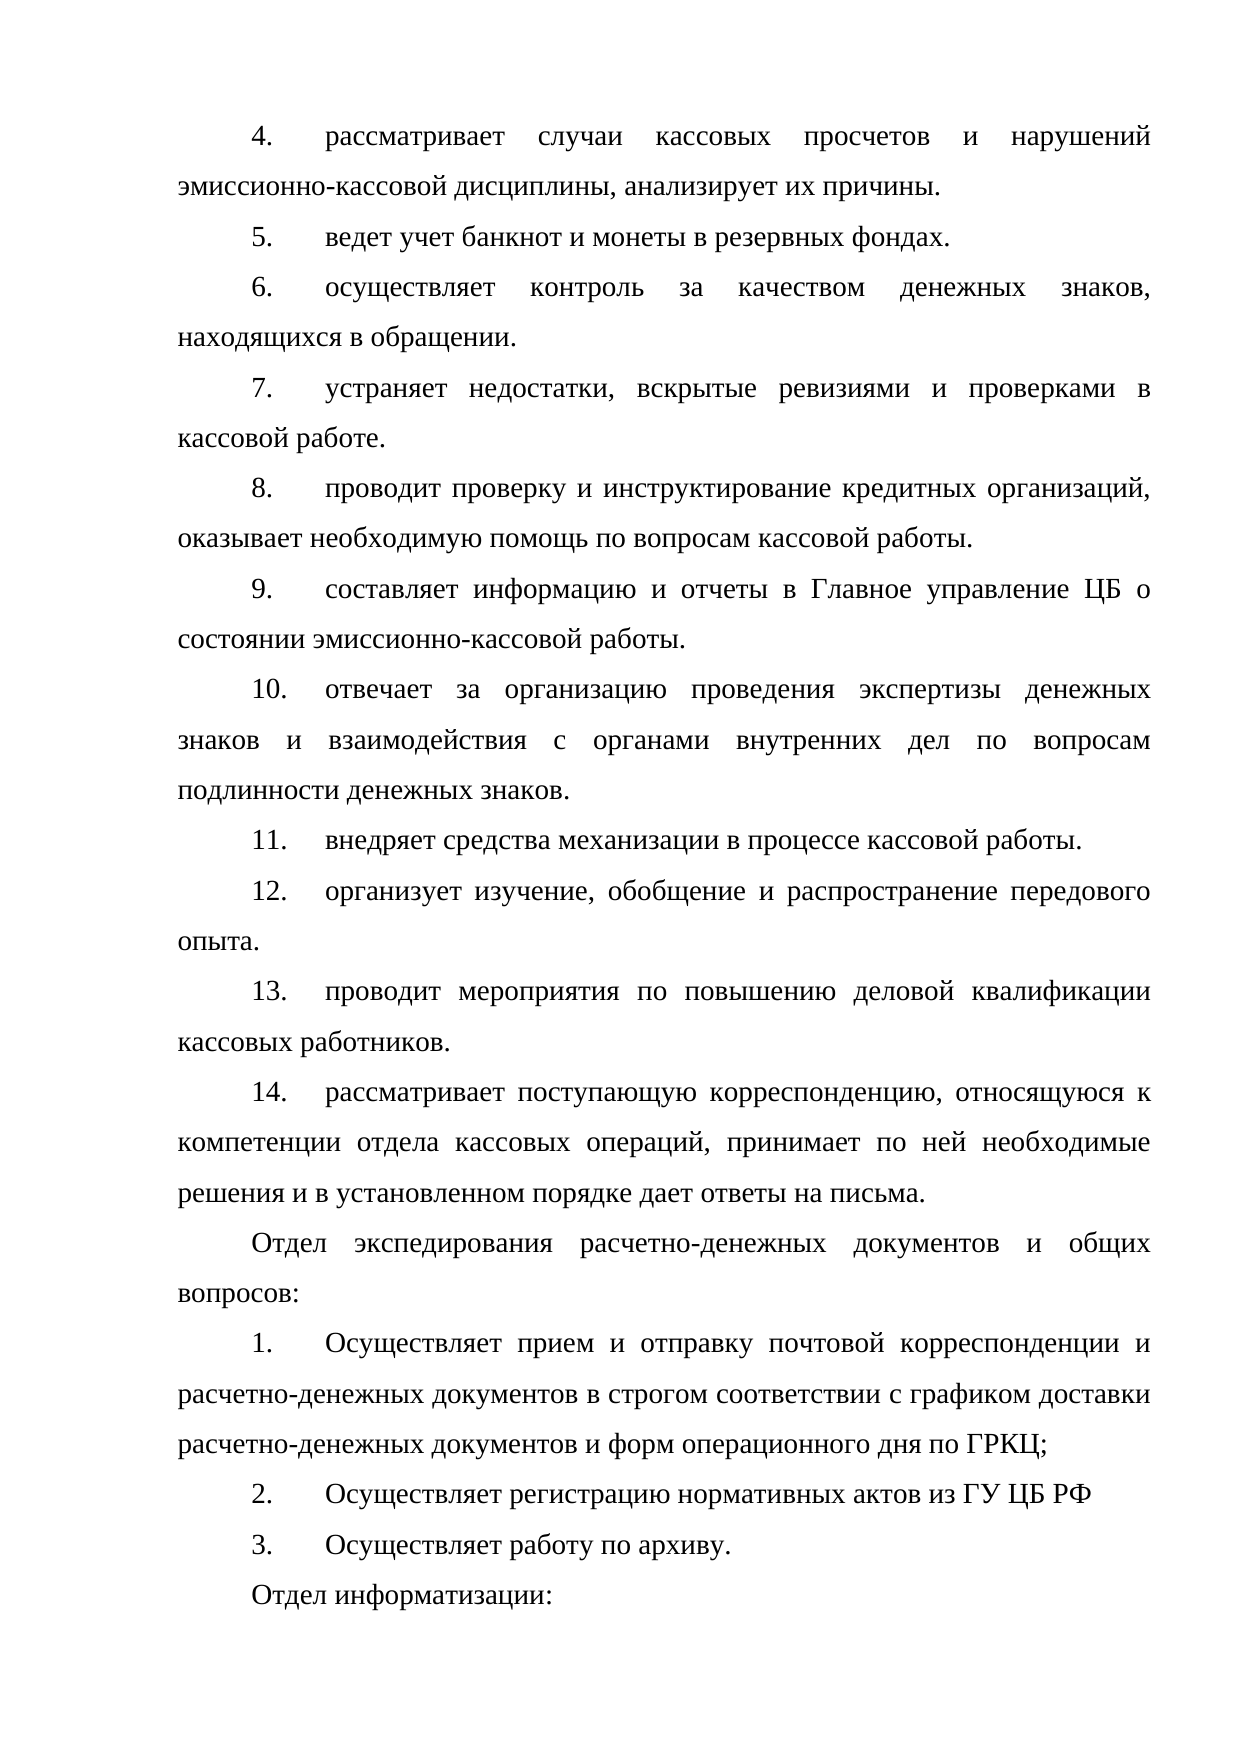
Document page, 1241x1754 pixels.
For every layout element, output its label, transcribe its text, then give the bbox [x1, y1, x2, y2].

list ведет учет банкнот и монеты в резервных фондах. [177, 219, 1152, 252]
list Осуществляет регистрацию нормативных актов из ГУ ЦБ РФ [177, 1477, 1152, 1510]
list рассматривает случаи кассовых просчетов и нарушений эмиссионно-кассовой дисциплины, анализирует их причины. [177, 118, 1152, 202]
list составляет информацию и отчеты в Главное управление ЦБ о состоянии эмиссионно-кассовой работы. [177, 571, 1152, 655]
list внедряет средства механизации в процессе кассовой работы. [177, 822, 1152, 856]
list проводит проверку и инструктирование кредитных организаций, оказывает необходимую помощь по вопросам кассовой работы. [177, 470, 1152, 554]
text Отдел информатизации: [177, 1577, 1152, 1611]
list рассматривает поступающую корреспонденцию, относящуюся к компетенции отдела кассовых операций, принимает по ней необходимые решения и в установленном порядке дает ответы на письма. [177, 1074, 1152, 1208]
list осуществляет контроль за качеством денежных знаков, находящихся в обращении. [177, 269, 1152, 353]
list Осуществляет прием и отправку почтовой корреспонденции и расчетно-денежных документов в строгом соответствии с графиком доставки расчетно-денежных документов и форм операционного дня по ГРКЦ; [177, 1326, 1152, 1460]
list организует изучение, обобщение и распространение передового опыта. [177, 873, 1152, 957]
list отвечает за организацию проведения экспертизы денежных знаков и взаимодействия с органами внутренних дел по вопросам подлинности денежных знаков. [177, 672, 1152, 806]
list устраняет недостатки, вскрытые ревизиями и проверками в кассовой работе. [177, 370, 1152, 453]
list Осуществляет работу по архиву. [177, 1527, 1152, 1560]
list проводит мероприятия по повышению деловой квалификации кассовых работников. [177, 973, 1152, 1057]
text Отдел экспедирования расчетно-денежных документов и общих вопросов: [177, 1225, 1152, 1309]
